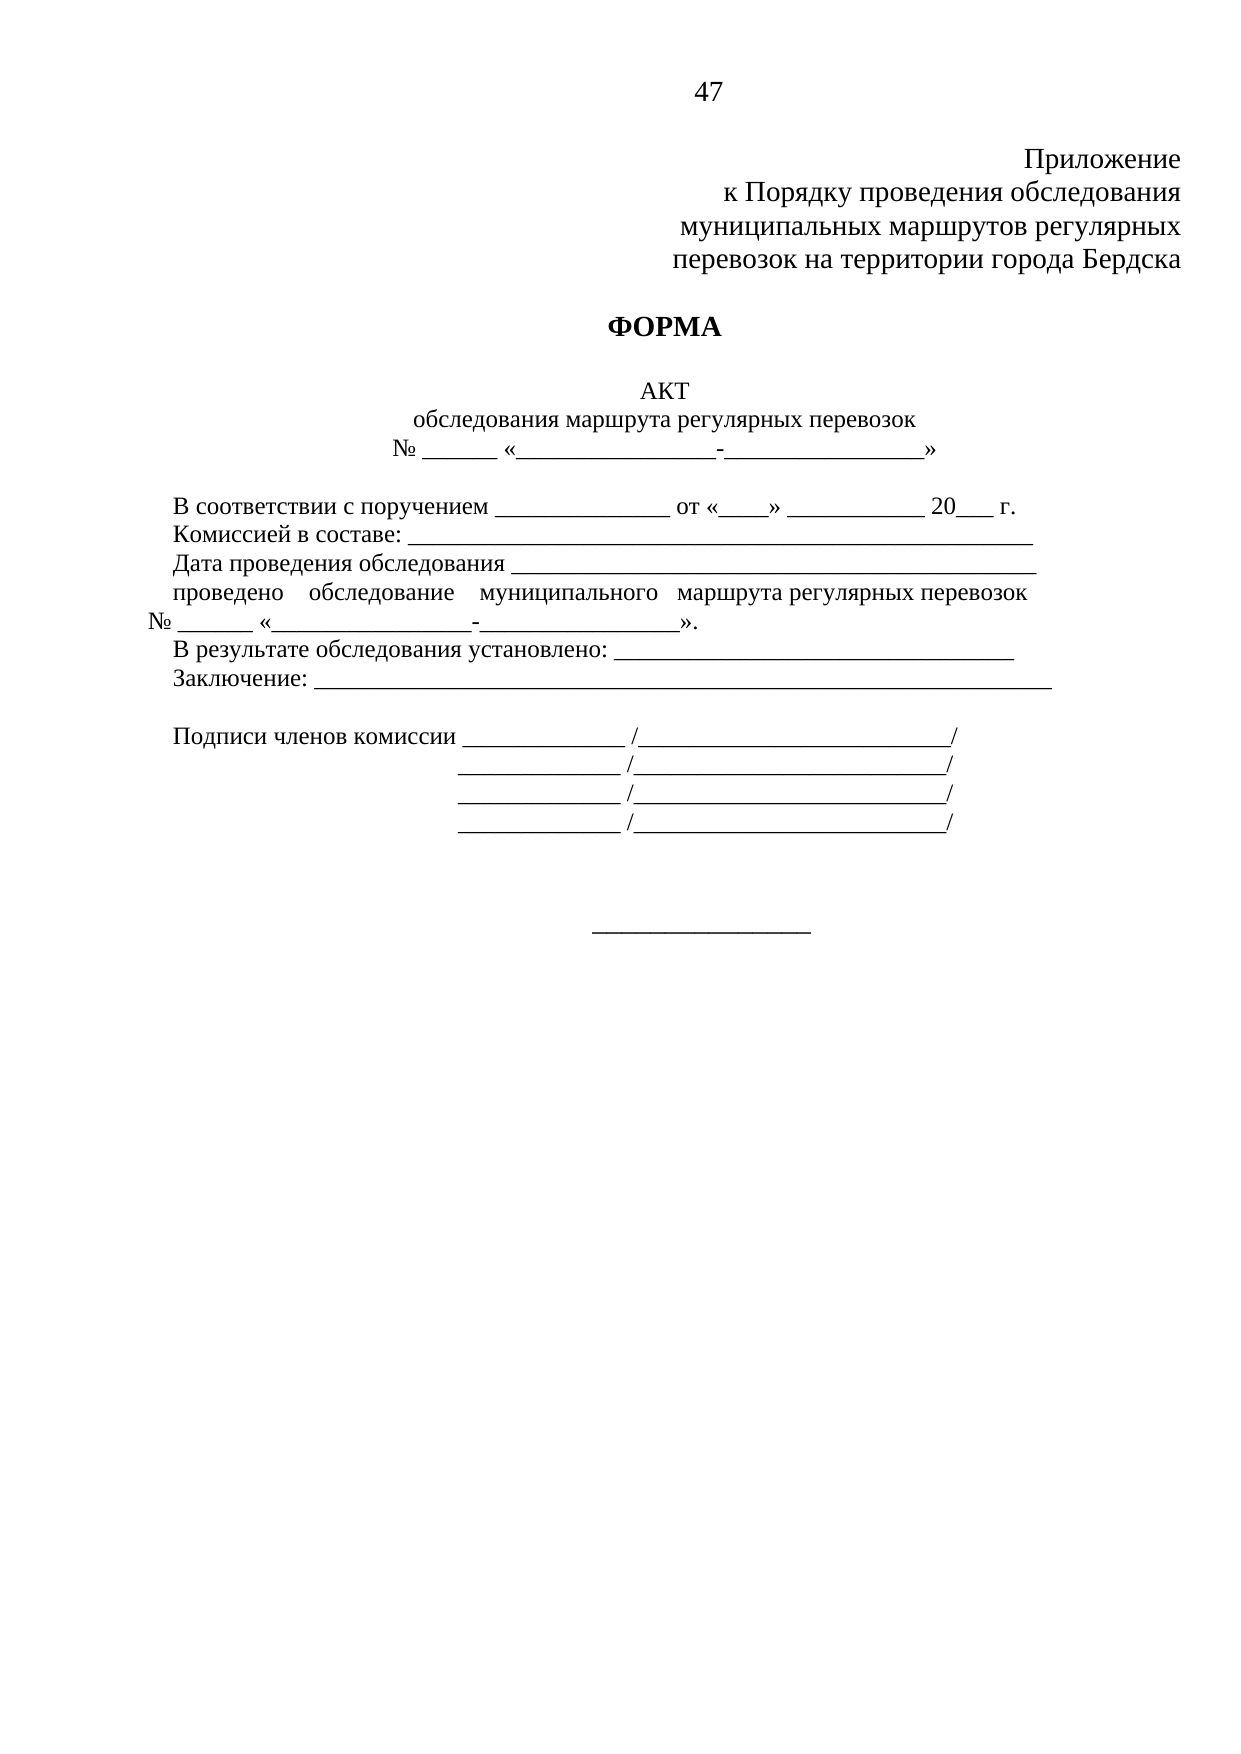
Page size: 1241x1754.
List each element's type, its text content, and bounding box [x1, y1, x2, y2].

text проведено обследование муниципального маршрута регулярных перевозок [148, 577, 1181, 606]
text Комиссией в составе: __________________________________________________ [148, 519, 1181, 548]
text АКТ [148, 376, 1181, 404]
text _____________ /_________________________/ [148, 778, 1181, 807]
text _____________ /_________________________/ [148, 807, 1181, 836]
text № ______ «________________-________________» [148, 433, 1181, 462]
text перевозок на территории города Бердска [148, 242, 1181, 275]
text Подписи членов комиссии _____________ /_________________________/ [148, 721, 1181, 749]
text _____________ /_________________________/ [148, 749, 1181, 778]
text В результате обследования установлено: ________________________________ [148, 634, 1181, 663]
text _______________ [148, 903, 1181, 936]
text Приложение [148, 141, 1181, 174]
text В соответствии с поручением ______________ от «____» ___________ 20___ г. [148, 491, 1181, 519]
text Заключение: ___________________________________________________________ [148, 663, 1181, 692]
text муниципальных маршрутов регулярных [148, 208, 1181, 242]
text к Порядку проведения обследования [148, 174, 1181, 208]
text № ______ «________________-________________». [148, 606, 1181, 634]
text Дата проведения обследования __________________________________________ [148, 548, 1181, 577]
text обследования маршрута регулярных перевозок [148, 404, 1181, 433]
text ФОРМА [148, 309, 1181, 342]
